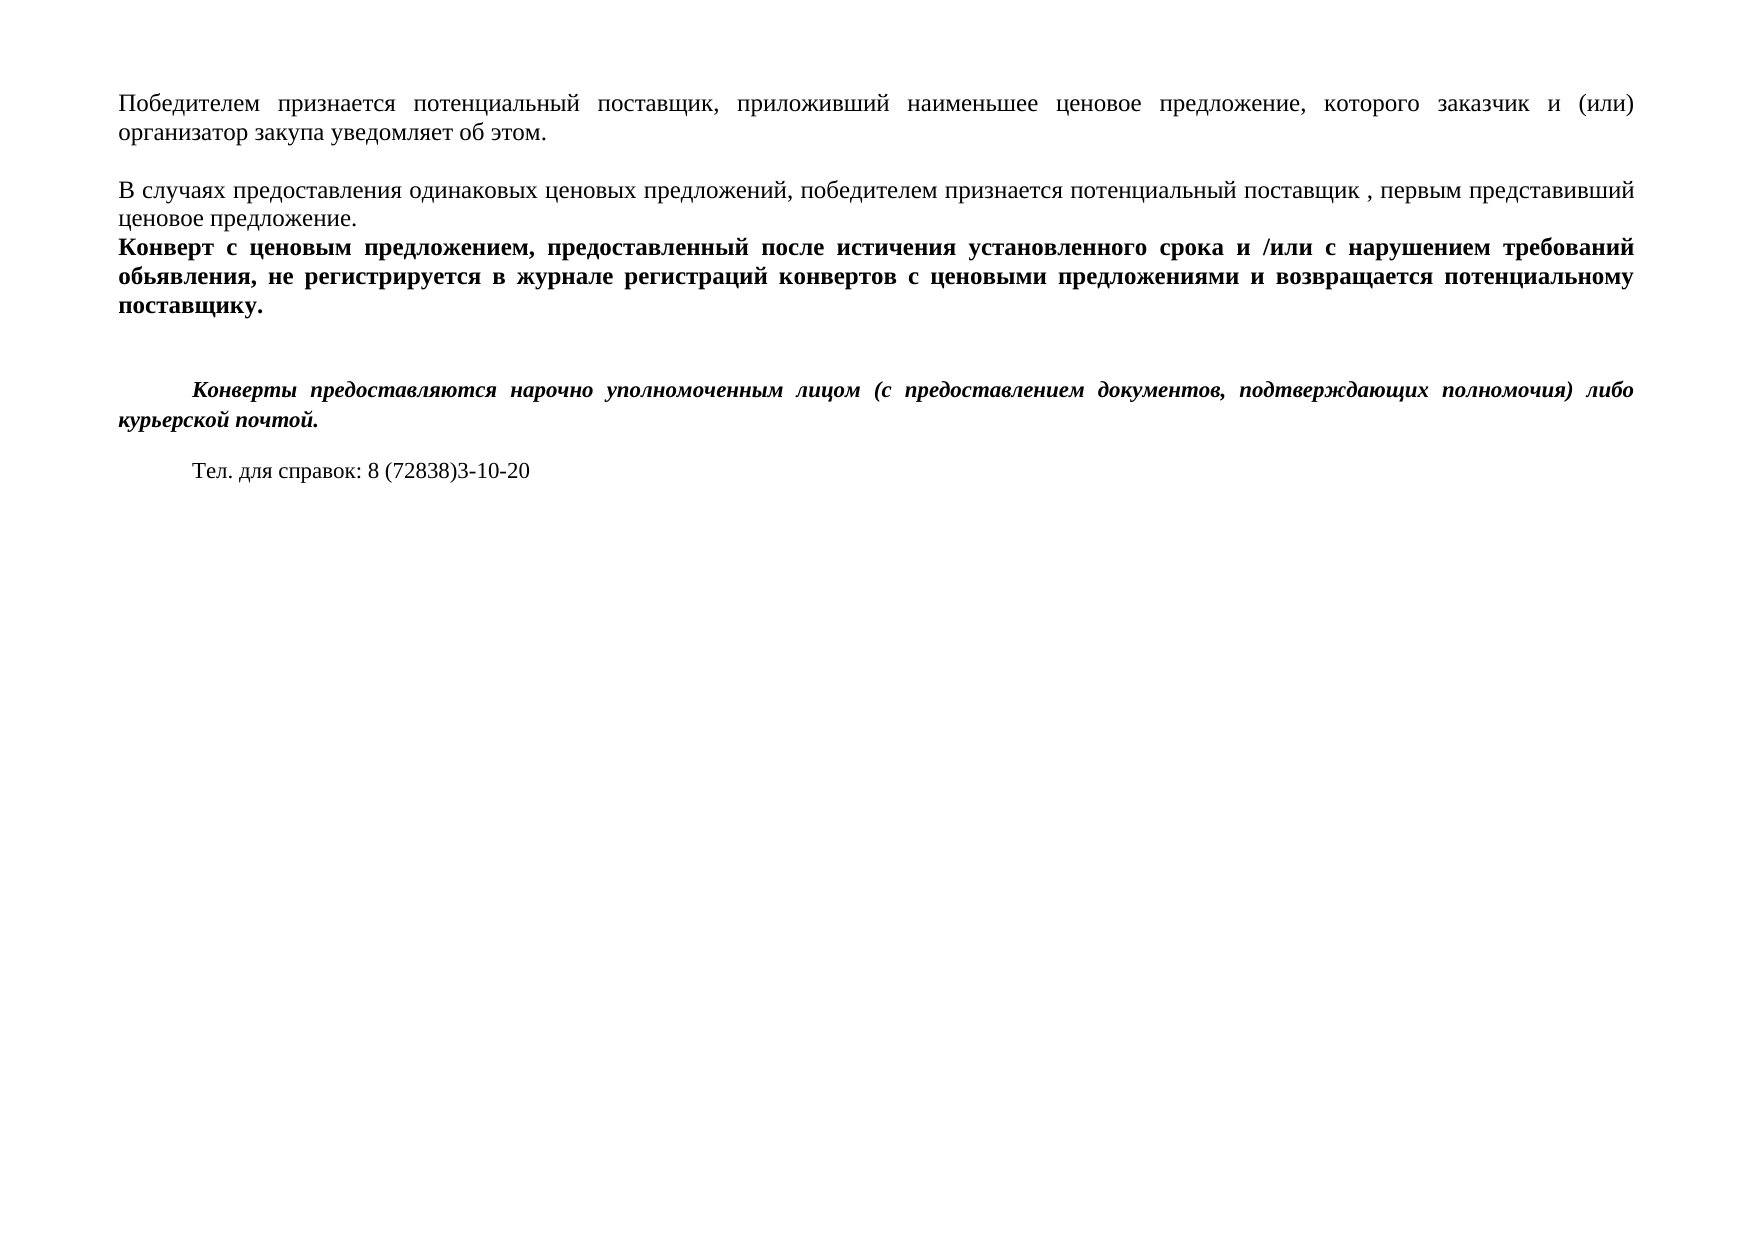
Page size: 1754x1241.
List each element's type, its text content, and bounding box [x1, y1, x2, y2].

text Тел. для справок: 8 (72838)3-10-20 [118, 457, 1636, 484]
text Конверты предоставляются нарочно уполномоченным лицом (с предоставлением документов, подтверждающих полномочия) либо курьерской почтой. [118, 376, 1636, 433]
list Победителем признается потенциальный поставщик, приложивший наименьшее ценовое предложение, которого заказчик и (или) организатор закупа уведомляет об этом. [118, 88, 1636, 146]
list Конверт с ценовым предложением, предоставленный после истичения установленного срока и /или с нарушением требований обьявления, не регистрируется в журнале регистраций конвертов с ценовыми предложениями и возвращается потенциальному поставщику. [118, 232, 1636, 318]
list В случаях предоставления одинаковых ценовых предложений, победителем признается потенциальный поставщик , первым представивший ценовое предложение. [118, 175, 1636, 232]
